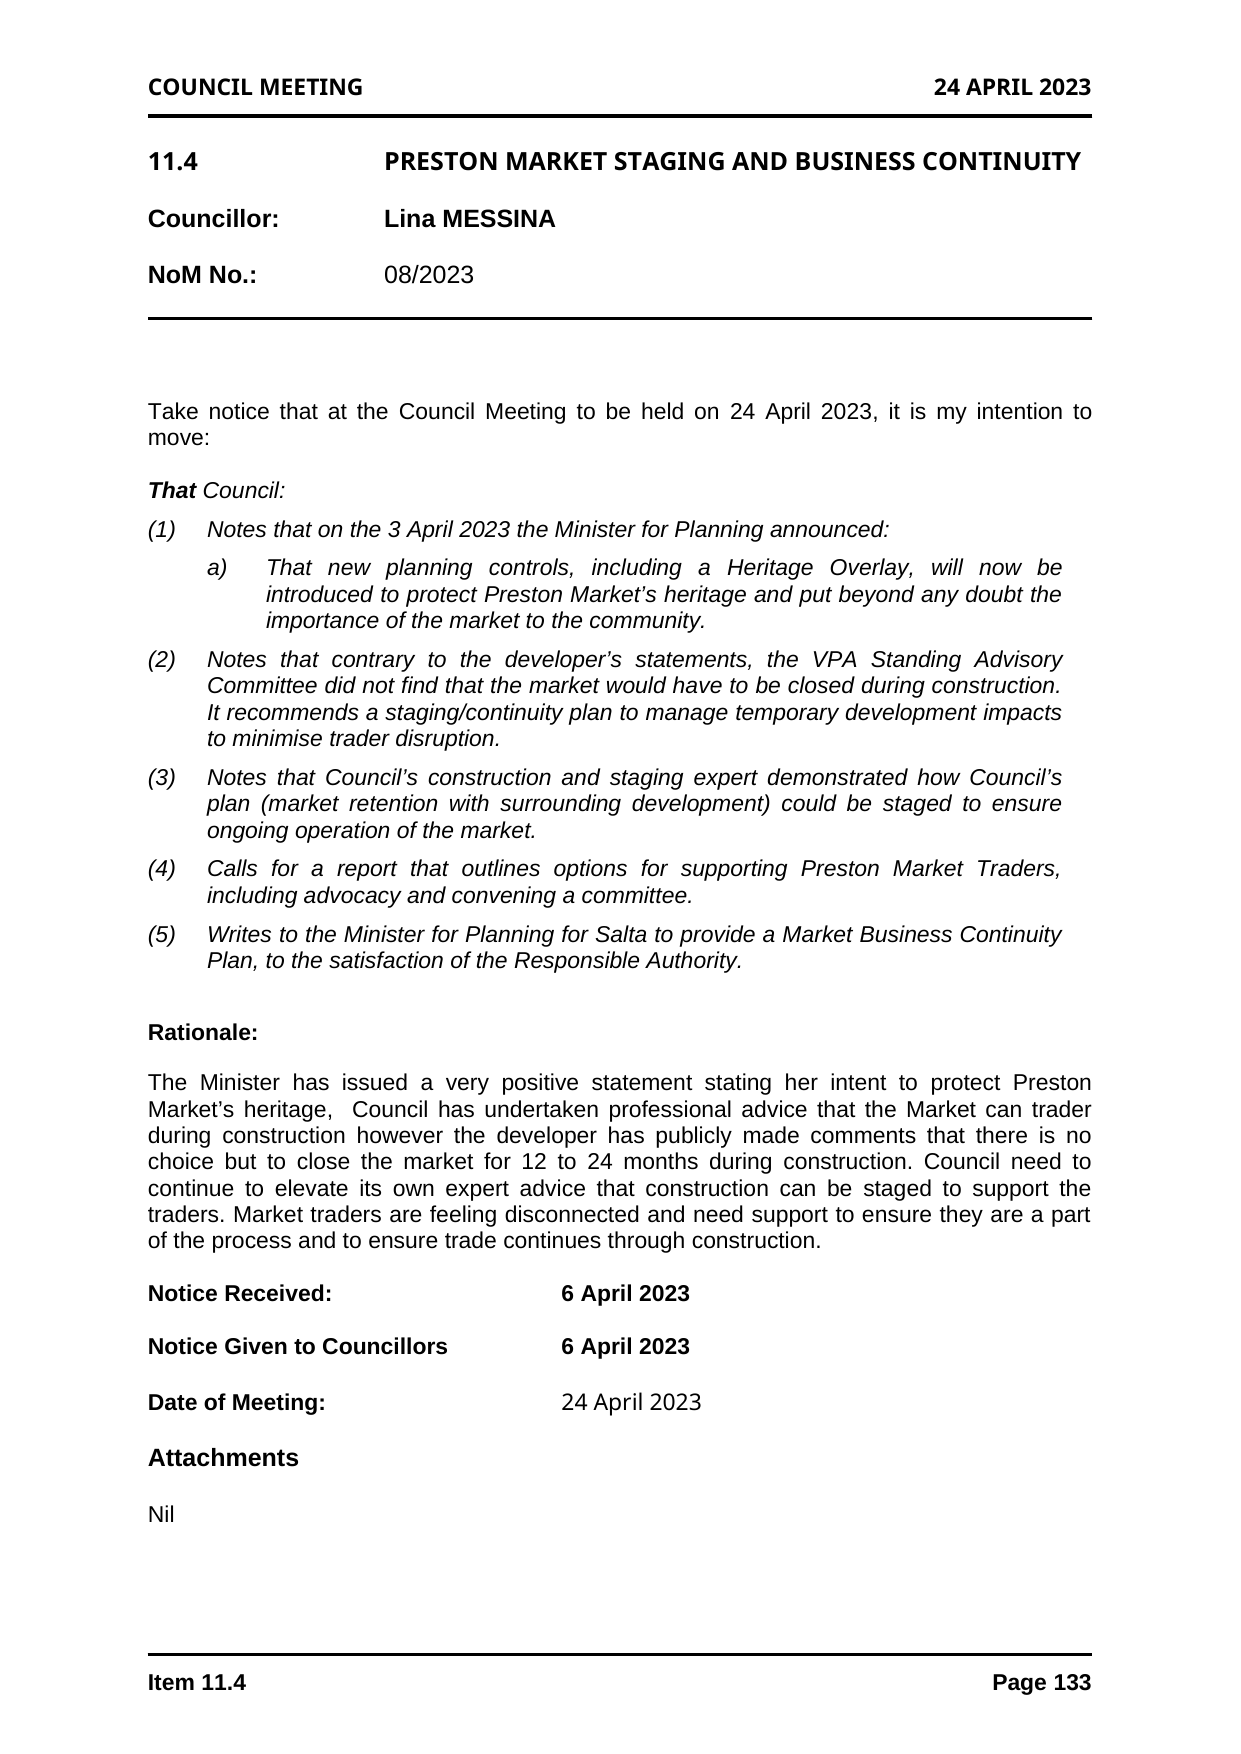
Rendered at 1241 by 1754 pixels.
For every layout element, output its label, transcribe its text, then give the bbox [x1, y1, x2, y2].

text The Minister has issued a very positive statement stating her intent to protect Preston Market’s heritage, Council has undertaken professional advice that the Market can trader during construction however the developer has publicly made comments that there is no choice but to close the market for 12 to 24 months during construction. Council need to continue to elevate its own expert advice that construction can be staged to support the traders. Market traders are feeling disconnected and need support to ensure they are a part of the process and to ensure trade continues through construction. [148, 1069, 1092, 1254]
subtitle Attachments [148, 1443, 1092, 1472]
text Councillor: Lina MESSINA [148, 204, 1092, 233]
text Date of Meeting: 24 April 2023 [148, 1385, 1092, 1417]
list a) That new planning controls, including a Heritage Overlay, will now be introduced to protect Preston Market’s heritage and put beyond any doubt the importance of the market to the community. [207, 554, 1063, 633]
list (5) Writes to the Minister for Planning for Salta to provide a Market Business Continuity Plan, to the satisfaction of the Responsible Authority. [148, 921, 1063, 973]
text 11.4 Preston Market staging and business continuity [148, 144, 1092, 178]
list (2) Notes that contrary to the developer’s statements, the VPA Standing Advisory Committee did not find that the market would have to be closed during construction. It recommends a staging/continuity plan to manage temporary development impacts to minimise trader disruption. [148, 646, 1063, 751]
list (1) Notes that on the 3 April 2023 the Minister for Planning announced: [148, 516, 1063, 542]
text NoM No.: 08/2023 [148, 259, 1092, 288]
text That Council: [148, 477, 1092, 503]
list (3) Notes that Council’s construction and staging expert demonstrated how Council’s plan (market retention with surrounding development) could be staged to ensure ongoing operation of the market. [148, 764, 1063, 843]
text Notice Received: 6 April 2023 [148, 1280, 1092, 1306]
text Notice Given to Councillors 6 April 2023 [148, 1333, 1092, 1359]
text Take notice that at the Council Meeting to be held on 24 April 2023, it is my intention to move: [148, 398, 1092, 450]
list (4) Calls for a report that outlines options for supporting Preston Market Traders, including advocacy and convening a committee. [148, 855, 1063, 908]
text Nil [148, 1501, 1092, 1527]
text Rationale: [148, 1019, 1092, 1045]
